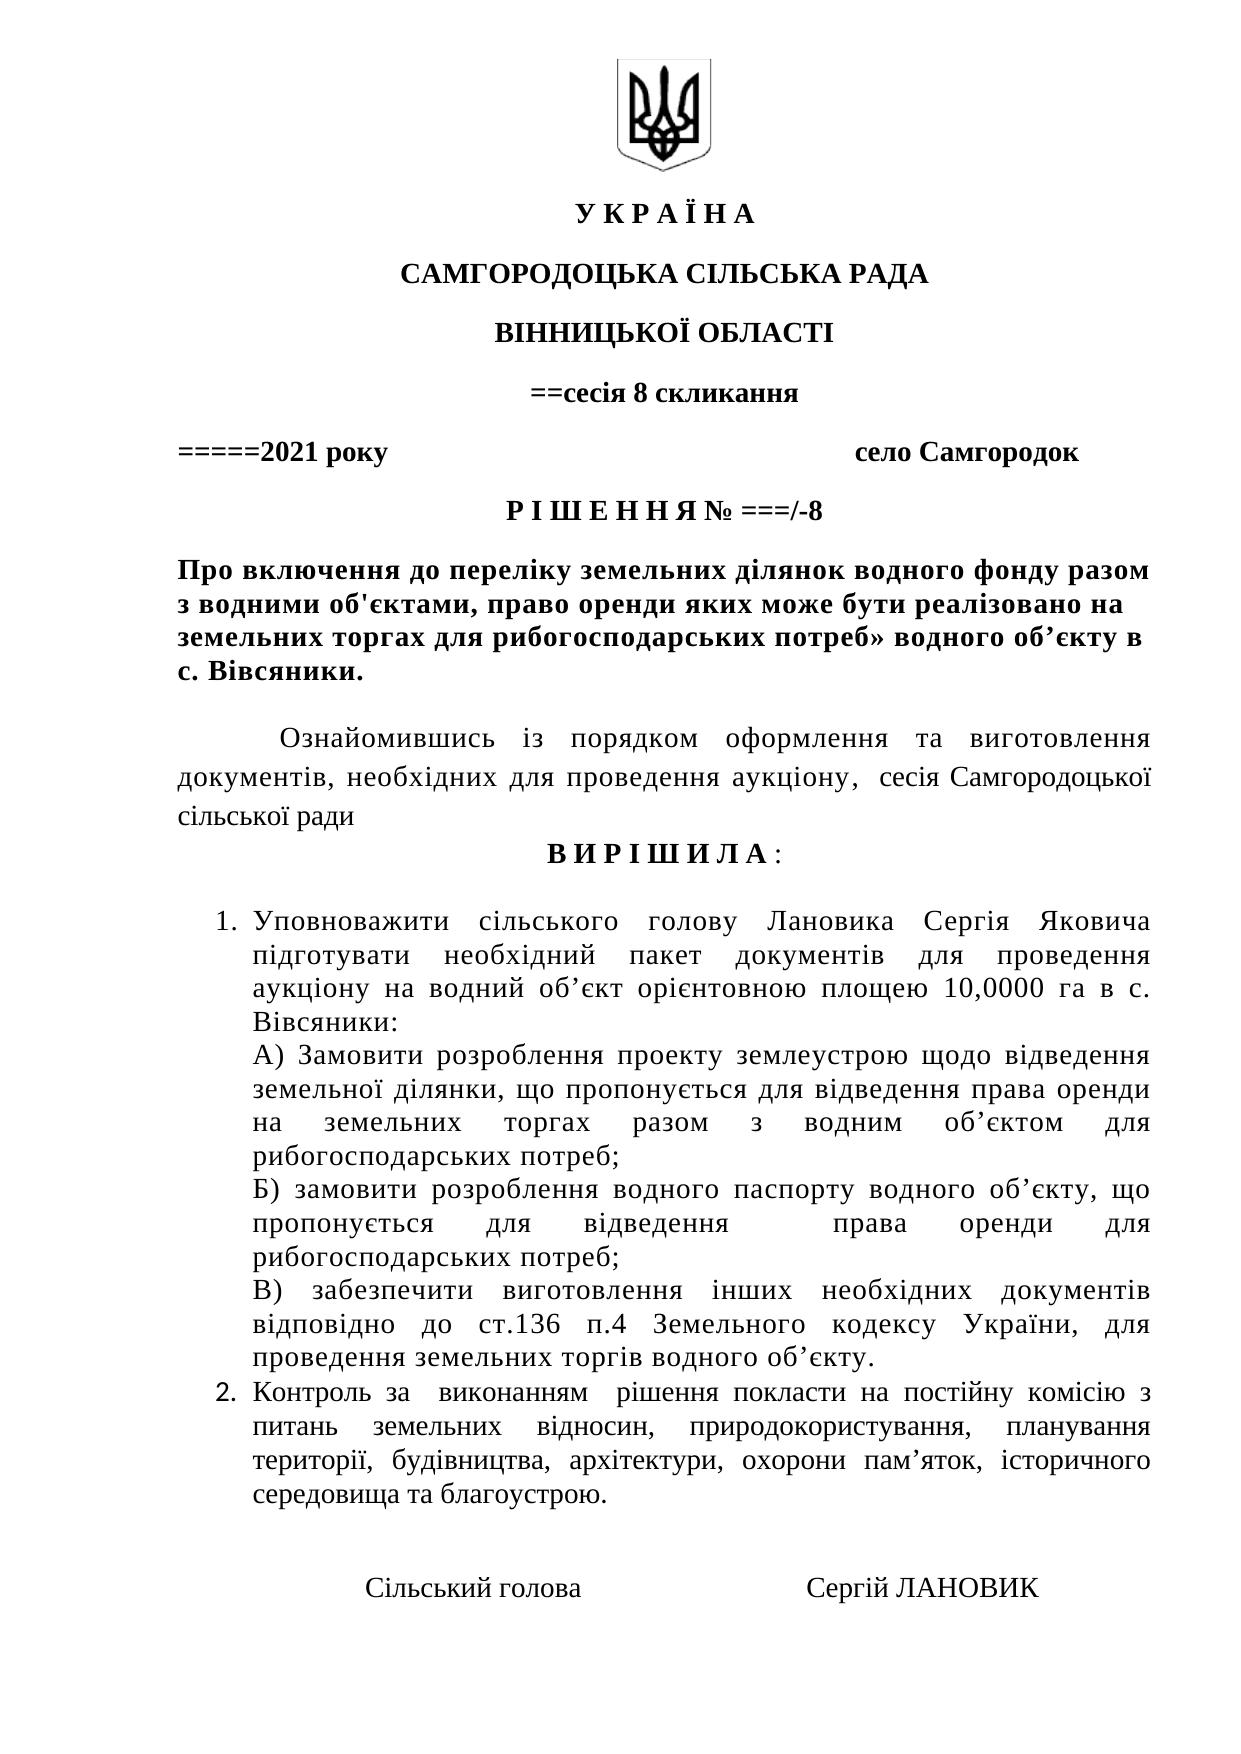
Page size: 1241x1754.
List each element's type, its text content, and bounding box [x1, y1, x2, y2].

list В) забезпечити виготовлення інших необхідних документів відповідно до ст.136 п.4 Земельного кодексу України, для проведення земельних торгів водного об’єкту. [252, 1272, 1152, 1373]
text САМГОРОДОЦЬКА СІЛЬСЬКА РАДА [177, 256, 1152, 289]
text Ознайомившись із порядком оформлення та виготовлення документів, необхідних для проведення аукціону, сесія Самгородоцької сільської ради [177, 721, 1152, 831]
text У К Р А Ї Н А [177, 197, 1152, 230]
text ВІННИЦЬКОЇ ОБЛАСТІ [177, 315, 1152, 349]
text Про включення до переліку земельних ділянок водного фонду разом з водними об'єктами, право оренди яких може бути реалізовано на земельних торгах для рибогосподарських потреб» водного об’єкту в с. Вівсяники. [177, 553, 1152, 687]
text В И Р І Ш И Л А : [177, 836, 1152, 870]
picture [617, 59, 712, 172]
list Контроль за виконанням рішення покласти на постійну комісію з питань земельних відносин, природокористування, планування території, будівництва, архітектури, охорони пам’яток, історичного середовища та благоустрою. [215, 1373, 1152, 1511]
list Б) замовити розроблення водного паспорту водного об’єкту, що пропонується для відведення права оренди для рибогосподарських потреб; [252, 1172, 1152, 1272]
text ==сесія 8 скликання [177, 375, 1152, 408]
list Уповноважити сільського голову Лановика Сергія Яковича підготувати необхідний пакет документів для проведення аукціону на водний об’єкт орієнтовною площею 10,0000 га в с. Вівсяники: [215, 903, 1152, 1037]
text Р І Ш Е Н Н Я № ===/-8 [177, 493, 1152, 527]
text Сільський голова Сергій ЛАНОВИК [252, 1571, 1152, 1604]
text =====2021 року село Самгородок [177, 434, 1152, 468]
list А) Замовити розроблення проекту землеустрою щодо відведення земельної ділянки, що пропонується для відведення права оренди на земельних торгах разом з водним об’єктом для рибогосподарських потреб; [252, 1037, 1152, 1172]
